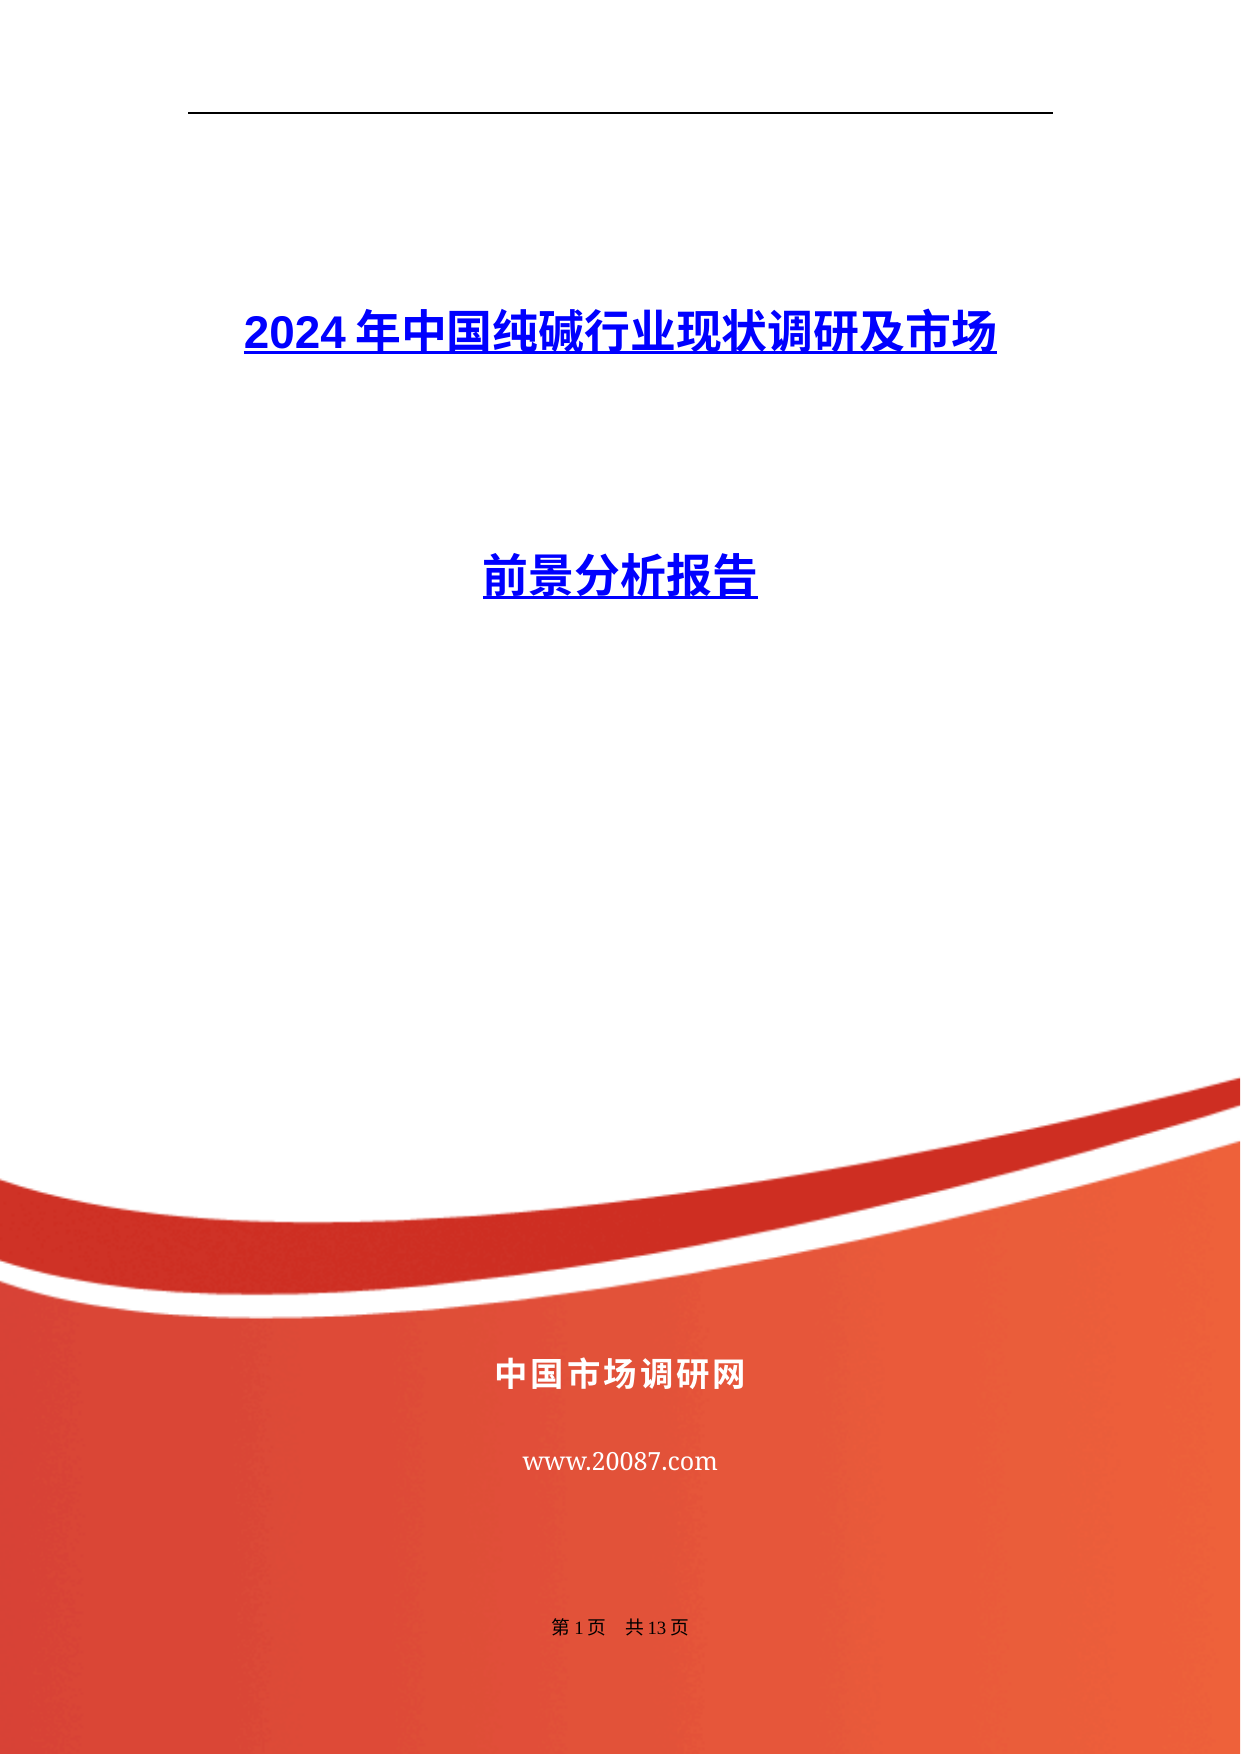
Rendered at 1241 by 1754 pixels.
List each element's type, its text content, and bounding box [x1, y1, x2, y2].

picture [0, 1006, 1241, 1754]
subtitle 中国市场调研网 [187, 1339, 1053, 1404]
text www.20087.com [187, 1428, 1053, 1493]
table_header 2024年中国纯碱行业现状调研及市场前景分析报告 [188, 207, 1053, 773]
